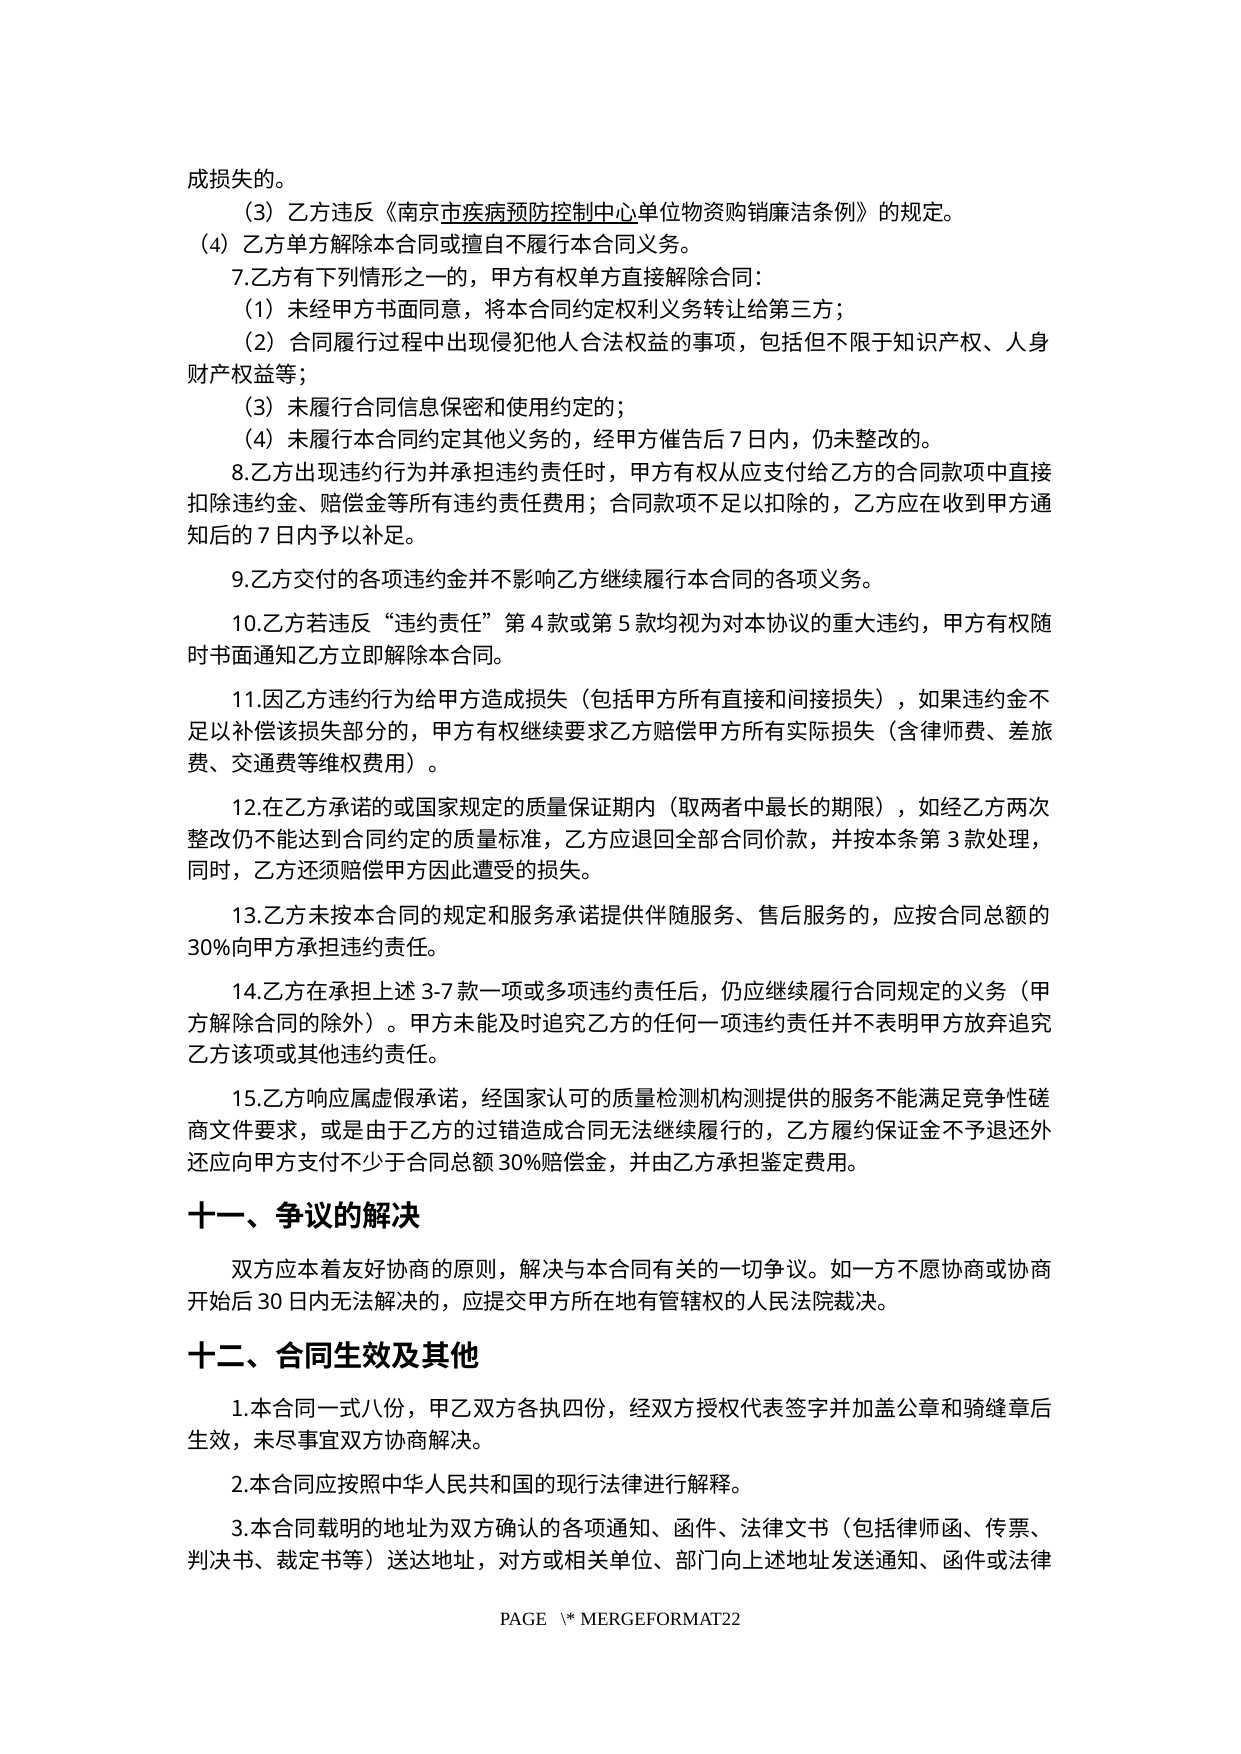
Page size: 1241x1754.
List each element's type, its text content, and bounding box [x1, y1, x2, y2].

text 1.本合同一式八份，甲乙双方各执四份，经双方授权代表签字并加盖公章和骑缝章后生效，未尽事宜双方协商解决。 [187, 1391, 1053, 1454]
text 15.乙方响应属虚假承诺，经国家认可的质量检测机构测提供的服务不能满足竞争性磋商文件要求，或是由于乙方的过错造成合同无法继续履行的，乙方履约保证金不予退还外，还应向甲方支付不少于合同总额30%赔偿金，并由乙方承担鉴定费用。 [187, 1081, 1053, 1177]
text （3）乙方违反《南京市疾病预防控制中心单位物资购销廉洁条例》的规定。 [187, 194, 1053, 227]
text 12.在乙方承诺的或国家规定的质量保证期内（取两者中最长的期限），如经乙方两次整改仍不能达到合同约定的质量标准，乙方应退回全部合同价款，并按本条第3款处理，同时，乙方还须赔偿甲方因此遭受的损失。 [187, 790, 1053, 885]
text 十一、争议的解决 [187, 1193, 1053, 1235]
text 11.因乙方违约行为给甲方造成损失（包括甲方所有直接和间接损失），如果违约金不足以补偿该损失部分的，甲方有权继续要求乙方赔偿甲方所有实际损失（含律师费、差旅费、交通费等维权费用）。 [187, 682, 1053, 777]
text （4）未履行本合同约定其他义务的，经甲方催告后7日内，仍未整改的。 [187, 422, 1053, 454]
text 十二、合同生效及其他 [187, 1333, 1053, 1375]
text 9.乙方交付的各项违约金并不影响乙方继续履行本合同的各项义务。 [187, 562, 1053, 594]
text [187, 1511, 1053, 1574]
text 8.乙方出现违约行为并承担违约责任时，甲方有权从应支付给乙方的合同款项中直接扣除违约金、赔偿金等所有违约责任费用；合同款项不足以扣除的，乙方应在收到甲方通知后的7日内予以补足。 [187, 454, 1053, 550]
text （2）合同履行过程中出现侵犯他人合法权益的事项，包括但不限于知识产权、人身财产权益等； [187, 324, 1053, 389]
text 2.本合同应按照中华人民共和国的现行法律进行解释。 [187, 1467, 1053, 1499]
text 10.乙方若违反“违约责任”第4款或第5款均视为对本协议的重大违约，甲方有权随时书面通知乙方立即解除本合同。 [187, 606, 1053, 670]
text （4）乙方单方解除本合同或擅自不履行本合同义务。 [187, 227, 1053, 259]
text 7.乙方有下列情形之一的，甲方有权单方直接解除合同： [187, 259, 1053, 292]
text （1）未经甲方书面同意，将本合同约定权利义务转让给第三方； [187, 292, 1053, 324]
text 14.乙方在承担上述3-7款一项或多项违约责任后，仍应继续履行合同规定的义务（甲方解除合同的除外）。甲方未能及时追究乙方的任何一项违约责任并不表明甲方放弃追究乙方该项或其他违约责任。 [187, 974, 1053, 1069]
text （3）未履行合同信息保密和使用约定的； [187, 389, 1053, 422]
text 双方应本着友好协商的原则，解决与本合同有关的一切争议。如一方不愿协商或协商开始后30日内无法解决的，应提交甲方所在地有管辖权的人民法院裁决。 [187, 1251, 1053, 1316]
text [187, 162, 1053, 194]
text 13.乙方未按本合同的规定和服务承诺提供伴随服务、售后服务的，应按合同总额的30%向甲方承担违约责任。 [187, 898, 1053, 961]
